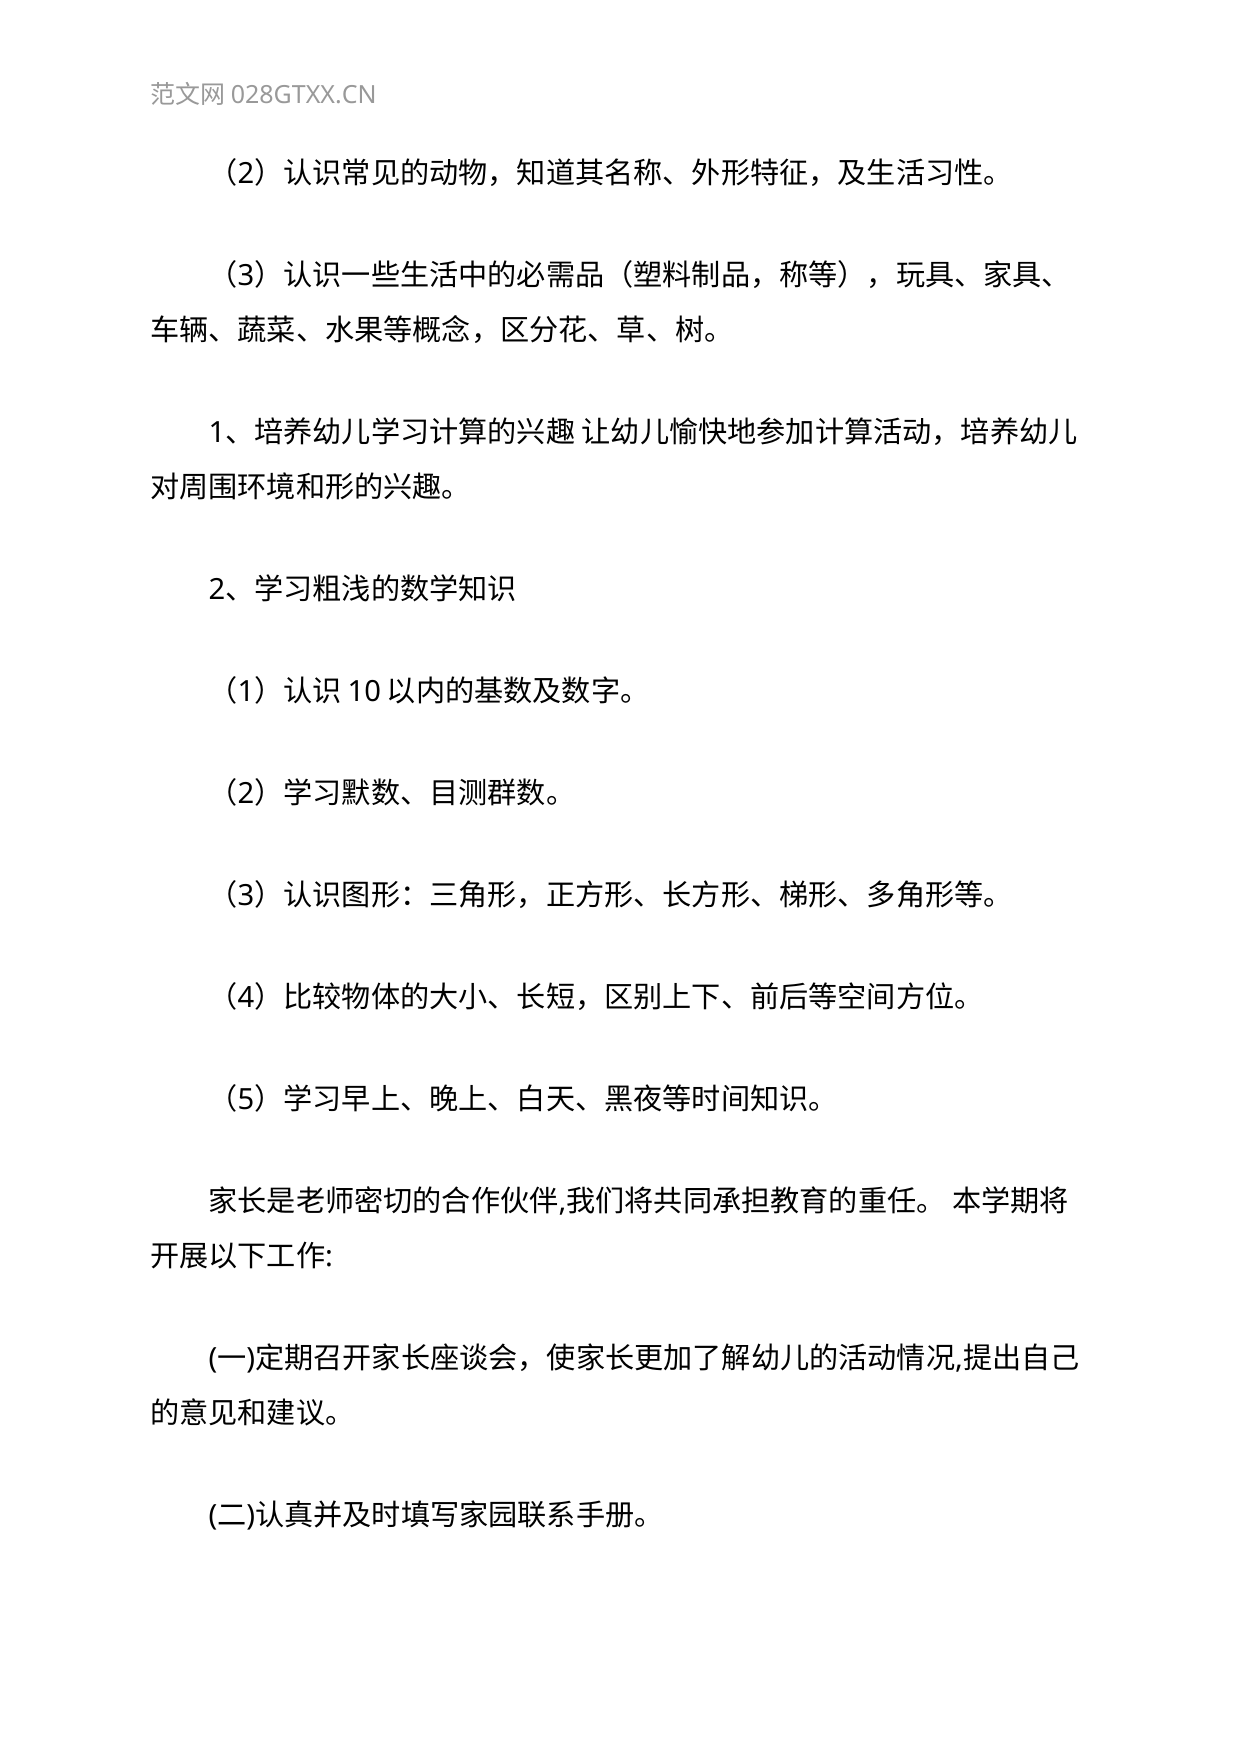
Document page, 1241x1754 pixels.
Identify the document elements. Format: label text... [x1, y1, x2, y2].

text 1、培养幼儿学习计算的兴趣 让幼儿愉快地参加计算活动，培养幼儿对周围环境和形的兴趣。 [150, 409, 1090, 506]
text （5）学习早上、晚上、白天、黑夜等时间知识。 [150, 1075, 1090, 1118]
text 2、学习粗浅的数学知识 [150, 566, 1090, 608]
text （4）比较物体的大小、长短，区别上下、前后等空间方位。 [150, 973, 1090, 1016]
text (二)认真并及时填写家园联系手册。 [150, 1491, 1090, 1533]
text （3）认识图形：三角形，正方形、长方形、梯形、多角形等。 [150, 871, 1090, 914]
text (一)定期召开家长座谈会，使家长更加了解幼儿的活动情况,提出自己的意见和建议。 [150, 1334, 1090, 1432]
text 家长是老师密切的合作伙伴,我们将共同承担教育的重任。 本学期将开展以下工作: [150, 1177, 1090, 1275]
text （2）认识常见的动物，知道其名称、外形特征，及生活习性。 [150, 150, 1090, 192]
text （3）认识一些生活中的必需品（塑料制品，称等），玩具、家具、车辆、蔬菜、水果等概念，区分花、草、树。 [150, 252, 1090, 349]
text （2）学习默数、目测群数。 [150, 769, 1090, 812]
text （1）认识10以内的基数及数字。 [150, 667, 1090, 710]
